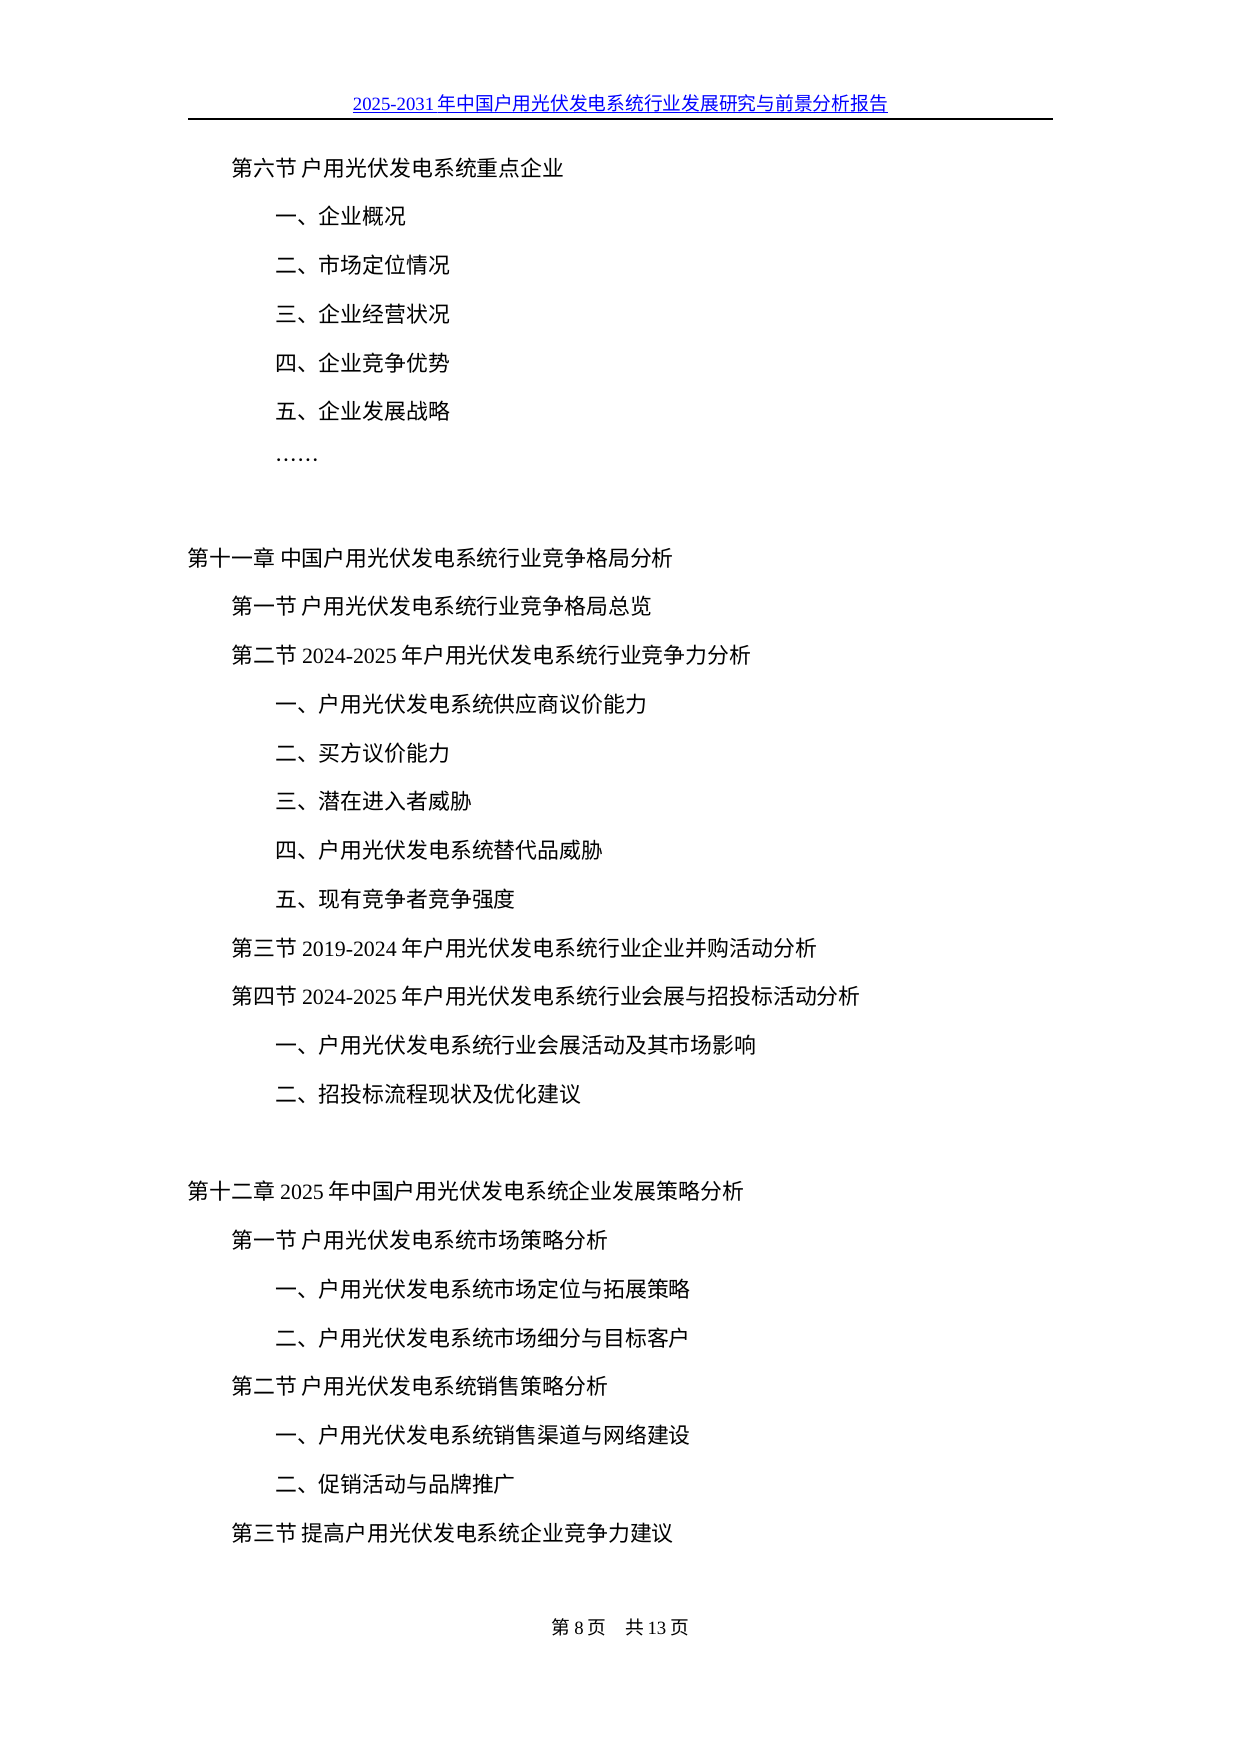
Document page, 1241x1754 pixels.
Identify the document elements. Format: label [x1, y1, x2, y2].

text [187, 150, 1053, 1548]
